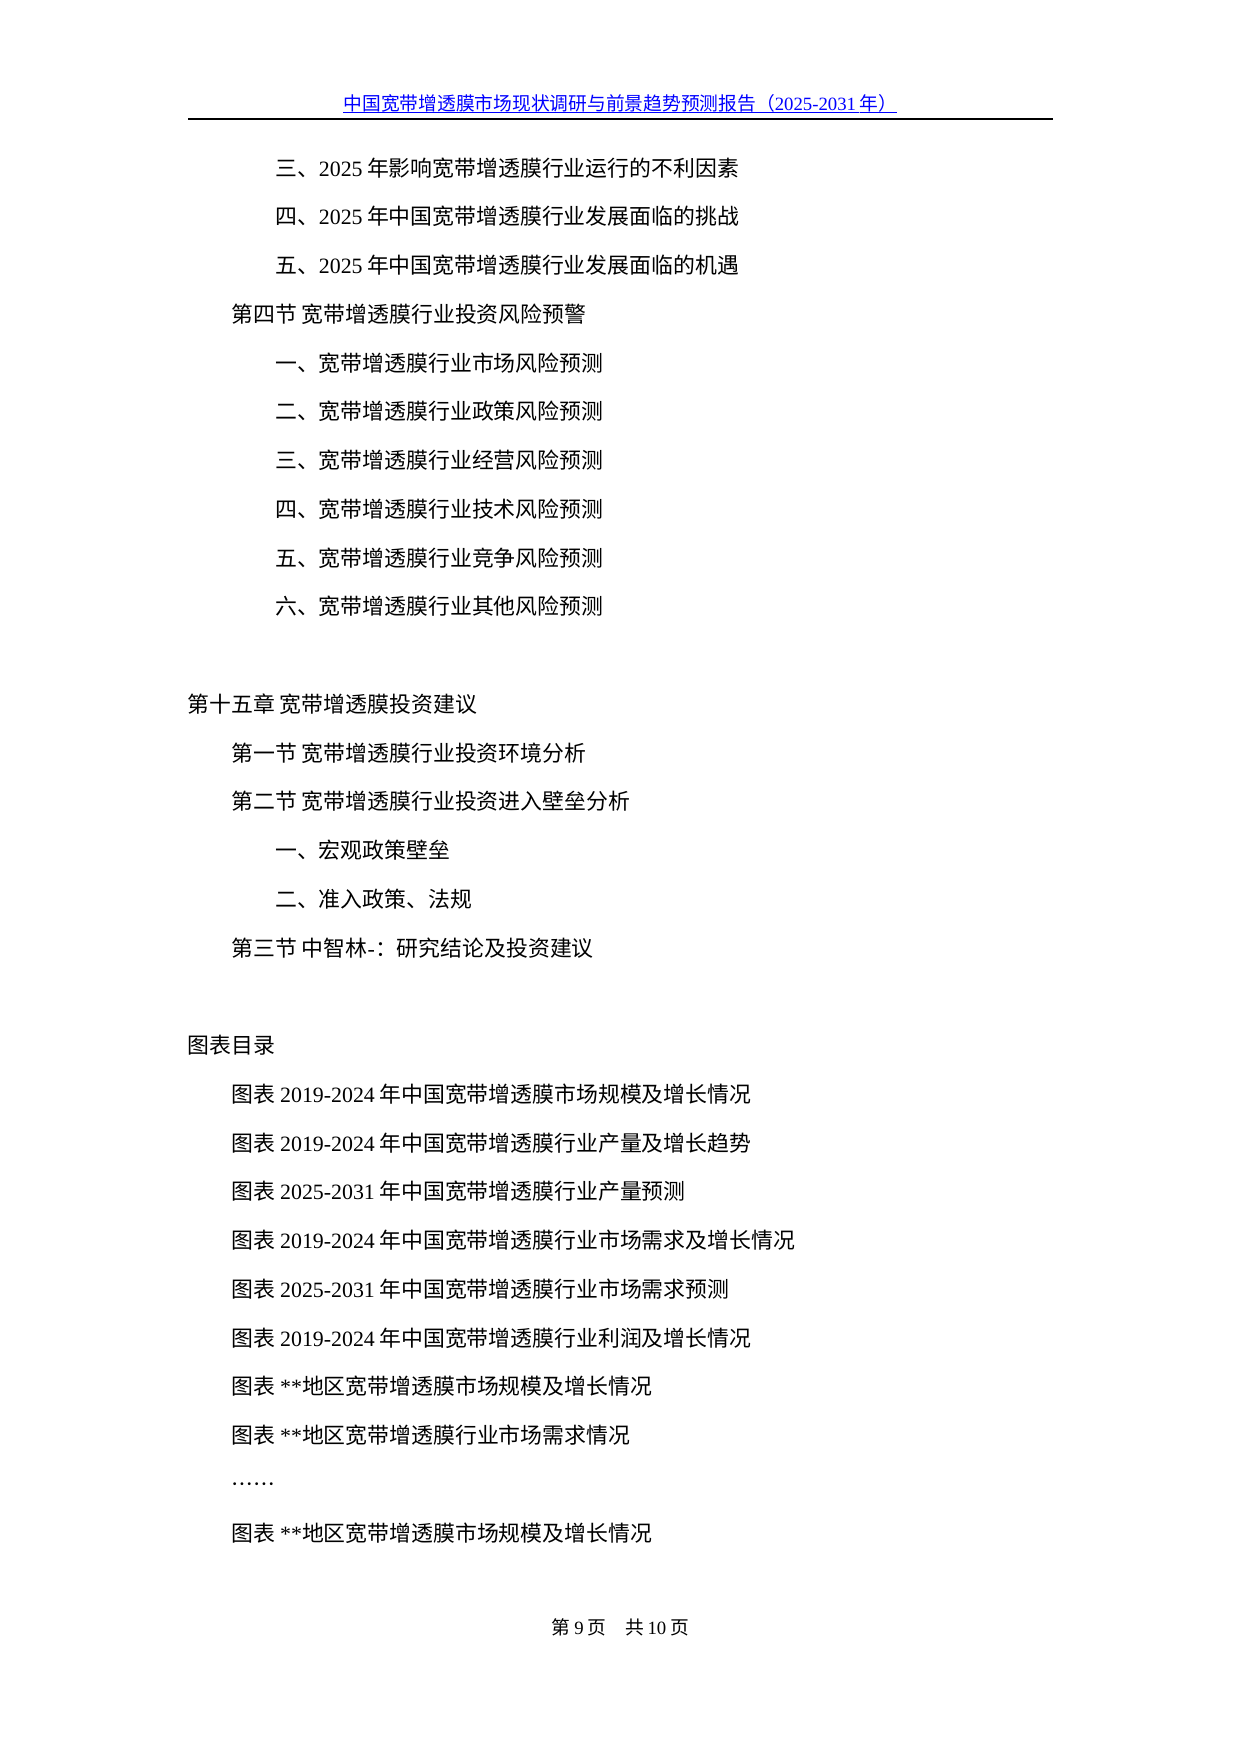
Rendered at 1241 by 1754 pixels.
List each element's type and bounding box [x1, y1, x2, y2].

text [187, 150, 1053, 1548]
